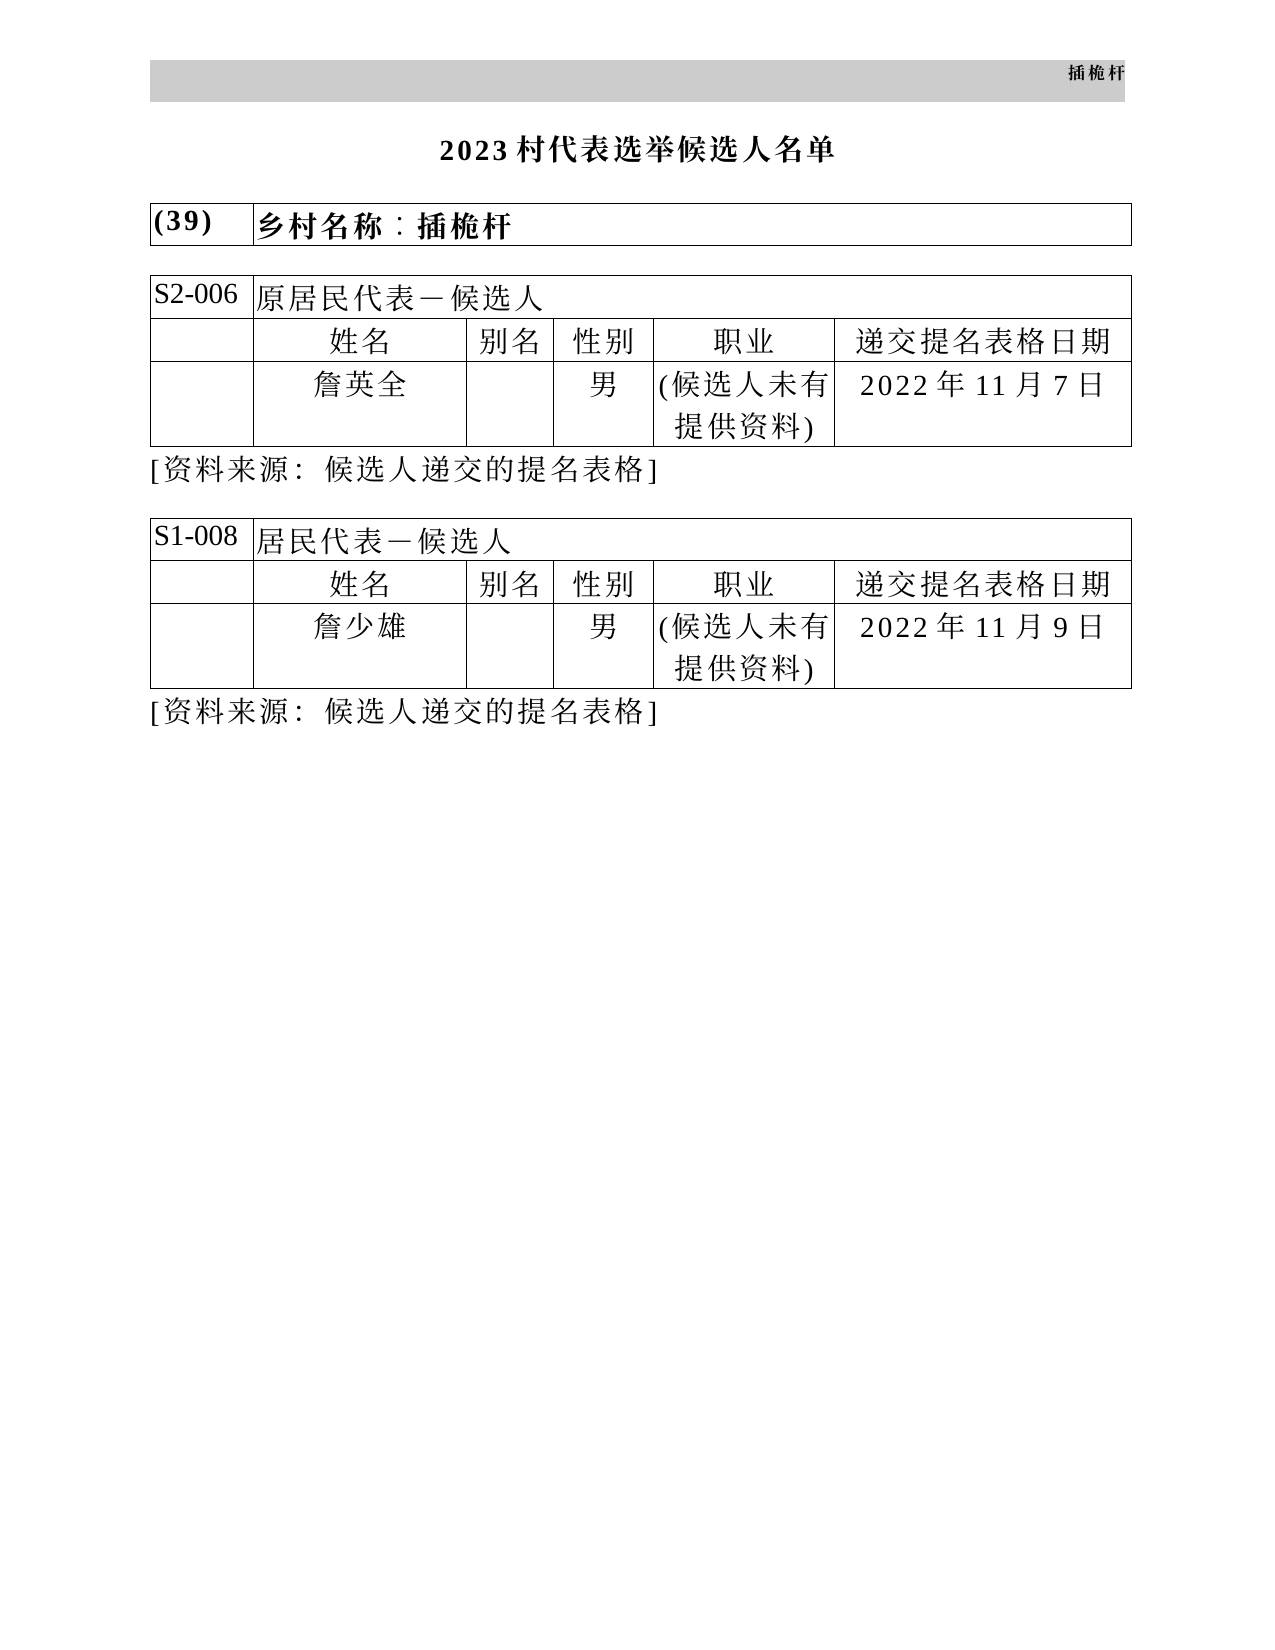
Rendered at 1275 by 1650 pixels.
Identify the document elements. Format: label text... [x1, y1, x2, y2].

table_header S1-008 [151, 519, 253, 560]
table_cell 詹英全 [254, 362, 466, 446]
table_cell 男 [554, 604, 653, 688]
table_header (39) [151, 204, 253, 245]
table_cell 男 [554, 362, 653, 446]
table_cell [467, 604, 553, 688]
table_header 居民代表－候选人 [254, 519, 1131, 560]
table_header 原居民代表－候选人 [254, 276, 1131, 318]
text 2023村代表选举候选人名单 [150, 127, 1125, 169]
table_cell 詹少雄 [254, 604, 466, 688]
table_cell 性别 [554, 561, 653, 603]
table_cell 姓名 [254, 319, 466, 361]
table_cell [151, 561, 253, 603]
table_cell 职业 [654, 319, 834, 361]
table_cell (候选人未有提供资料) [654, 604, 834, 688]
table_cell 姓名 [254, 561, 466, 603]
table_cell 性别 [554, 319, 653, 361]
subtitle 插桅杆 [150, 60, 1125, 102]
table_cell 2022年11月7日 [835, 362, 1131, 446]
table_header 乡村名称︰插桅杆 [254, 204, 1131, 245]
text [资料来源：候选人递交的提名表格] [150, 447, 1125, 489]
table_cell [467, 362, 553, 446]
table_header S2-006 [151, 276, 253, 318]
table_cell [151, 319, 253, 361]
text [资料来源：候选人递交的提名表格] [150, 689, 1125, 731]
table_cell 别名 [467, 561, 553, 603]
table_cell [151, 362, 253, 446]
table_cell (候选人未有提供资料) [654, 362, 834, 446]
table_cell 递交提名表格日期 [835, 319, 1131, 361]
table_cell 递交提名表格日期 [835, 561, 1131, 603]
table_cell 别名 [467, 319, 553, 361]
table_cell 2022年11月9日 [835, 604, 1131, 688]
table_cell [151, 604, 253, 688]
table_cell 职业 [654, 561, 834, 603]
